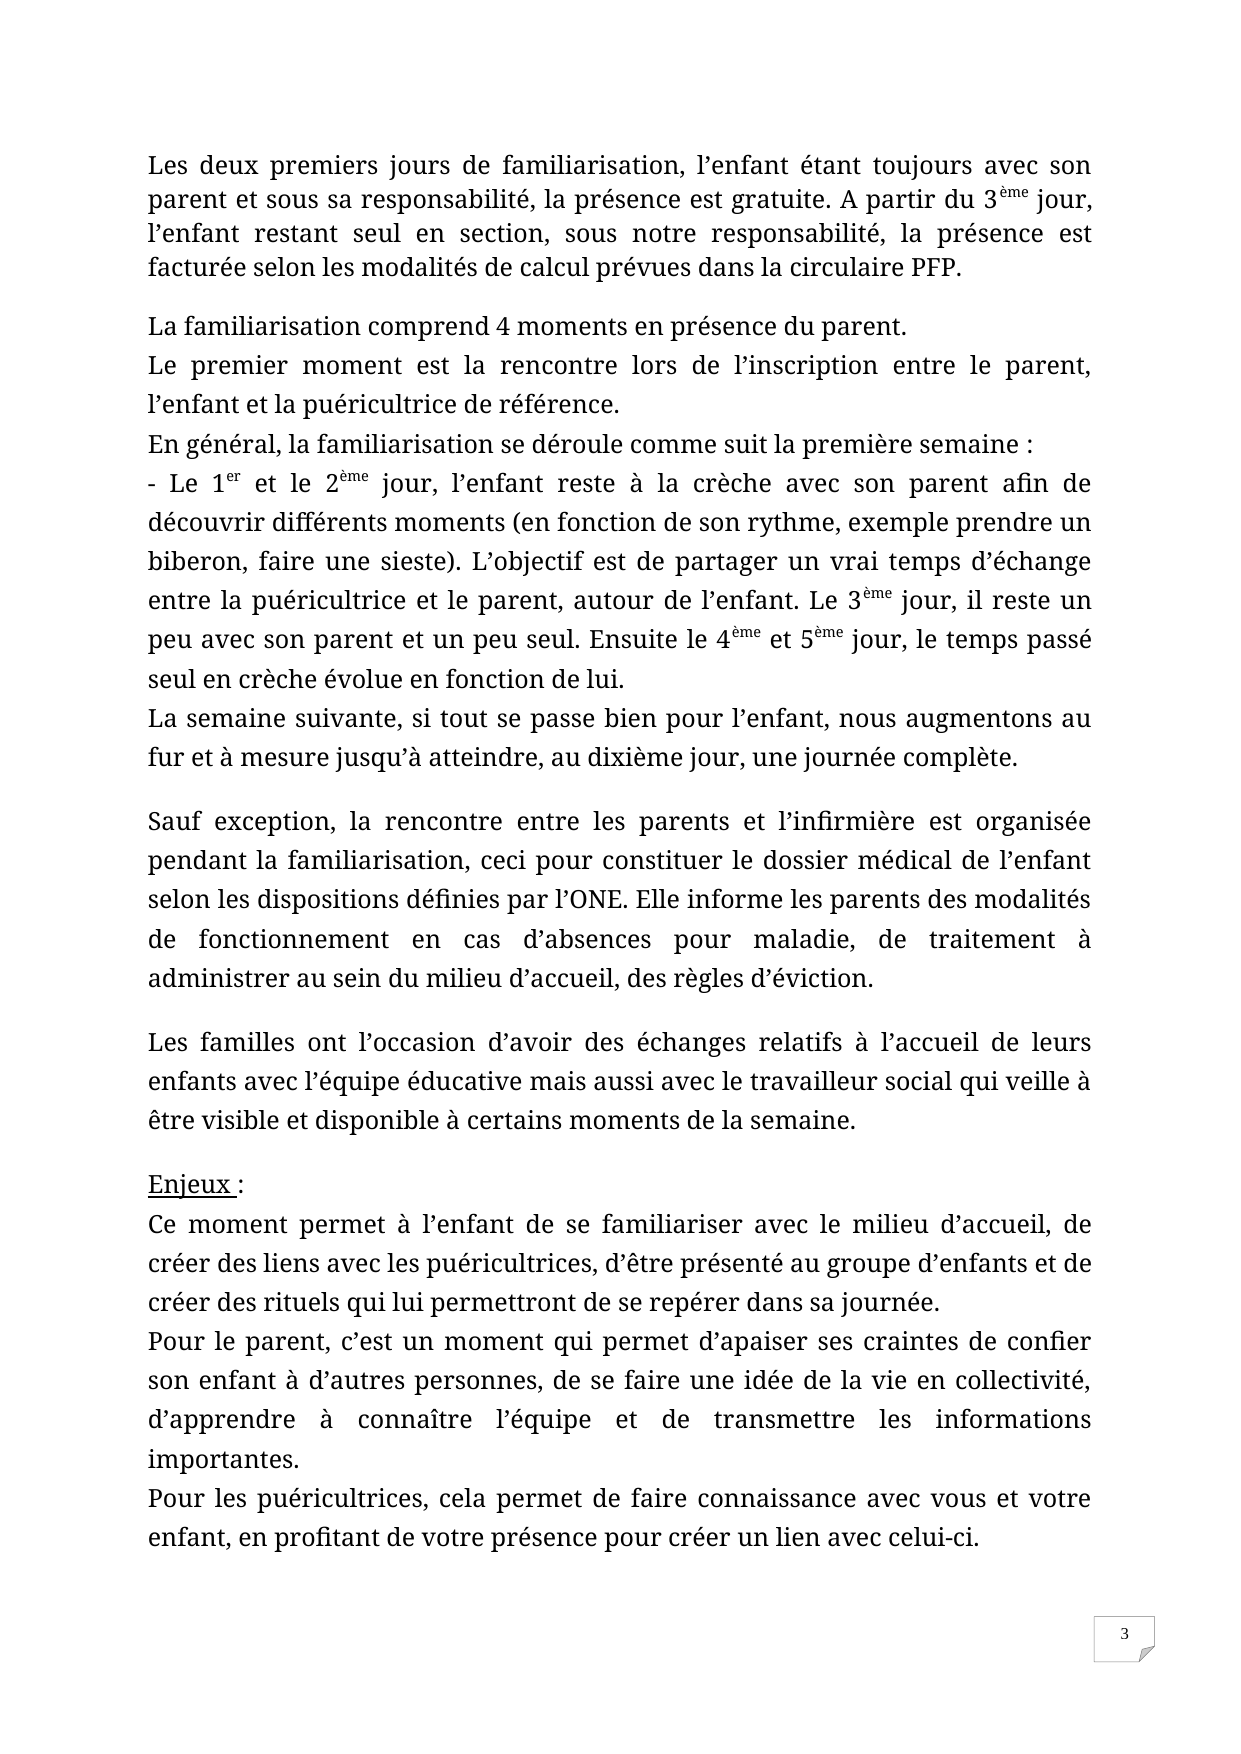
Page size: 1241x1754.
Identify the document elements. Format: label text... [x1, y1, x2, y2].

text - Le 1er et le 2ème jour, l’enfant reste à la crèche avec son parent afin de découvrir différents moments (en fonction de son rythme, exemple prendre un biberon, faire une sieste). L’objectif est de partager un vrai temps d’échange entre la puéricultrice et le parent, autour de l’enfant. Le 3ème jour, il reste un peu avec son parent et un peu seul. Ensuite le 4ème et 5ème jour, le temps passé seul en crèche évolue en fonction de lui. [148, 466, 1093, 695]
text Les familles ont l’occasion d’avoir des échanges relatifs à l’accueil de leurs enfants avec l’équipe éducative mais aussi avec le travailleur social qui veille à être visible et disponible à certains moments de la semaine. [148, 1025, 1093, 1137]
text Les deux premiers jours de familiarisation, l’enfant étant toujours avec son parent et sous sa responsabilité, la présence est gratuite. A partir du 3ème jour, l’enfant restant seul en section, sous notre responsabilité, la présence est facturée selon les modalités de calcul prévues dans la circulaire PFP. [148, 148, 1093, 284]
text Pour les puéricultrices, cela permet de faire connaissance avec vous et votre enfant, en profitant de votre présence pour créer un lien avec celui-ci. [148, 1481, 1093, 1554]
text Enjeux : [148, 1167, 1093, 1201]
text Ce moment permet à l’enfant de se familiariser avec le milieu d’accueil, de créer des liens avec les puéricultrices, d’être présenté au groupe d’enfants et de créer des rituels qui lui permettront de se repérer dans sa journée. [148, 1206, 1093, 1319]
text La semaine suivante, si tout se passe bien pour l’enfant, nous augmentons au fur et à mesure jusqu’à atteindre, au dixième jour, une journée complète. [148, 701, 1093, 774]
text Pour le parent, c’est un moment qui permet d’apaiser ses craintes de confier son enfant à d’autres personnes, de se faire une idée de la vie en collectivité, d’apprendre à connaître l’équipe et de transmettre les informations importantes. [148, 1324, 1093, 1475]
text Le premier moment est la rencontre lors de l’inscription entre le parent, l’enfant et la puéricultrice de référence. [148, 348, 1093, 421]
text La familiarisation comprend 4 moments en présence du parent. [148, 309, 1093, 343]
text Sauf exception, la rencontre entre les parents et l’infirmière est organisée pendant la familiarisation, ceci pour constituer le dossier médical de l’enfant selon les dispositions définies par l’ONE. Elle informe les parents des modalités de fonctionnement en cas d’absences pour maladie, de traitement à administrer au sein du milieu d’accueil, des règles d’éviction. [148, 804, 1093, 994]
text En général, la familiarisation se déroule comme suit la première semaine : [148, 426, 1093, 460]
